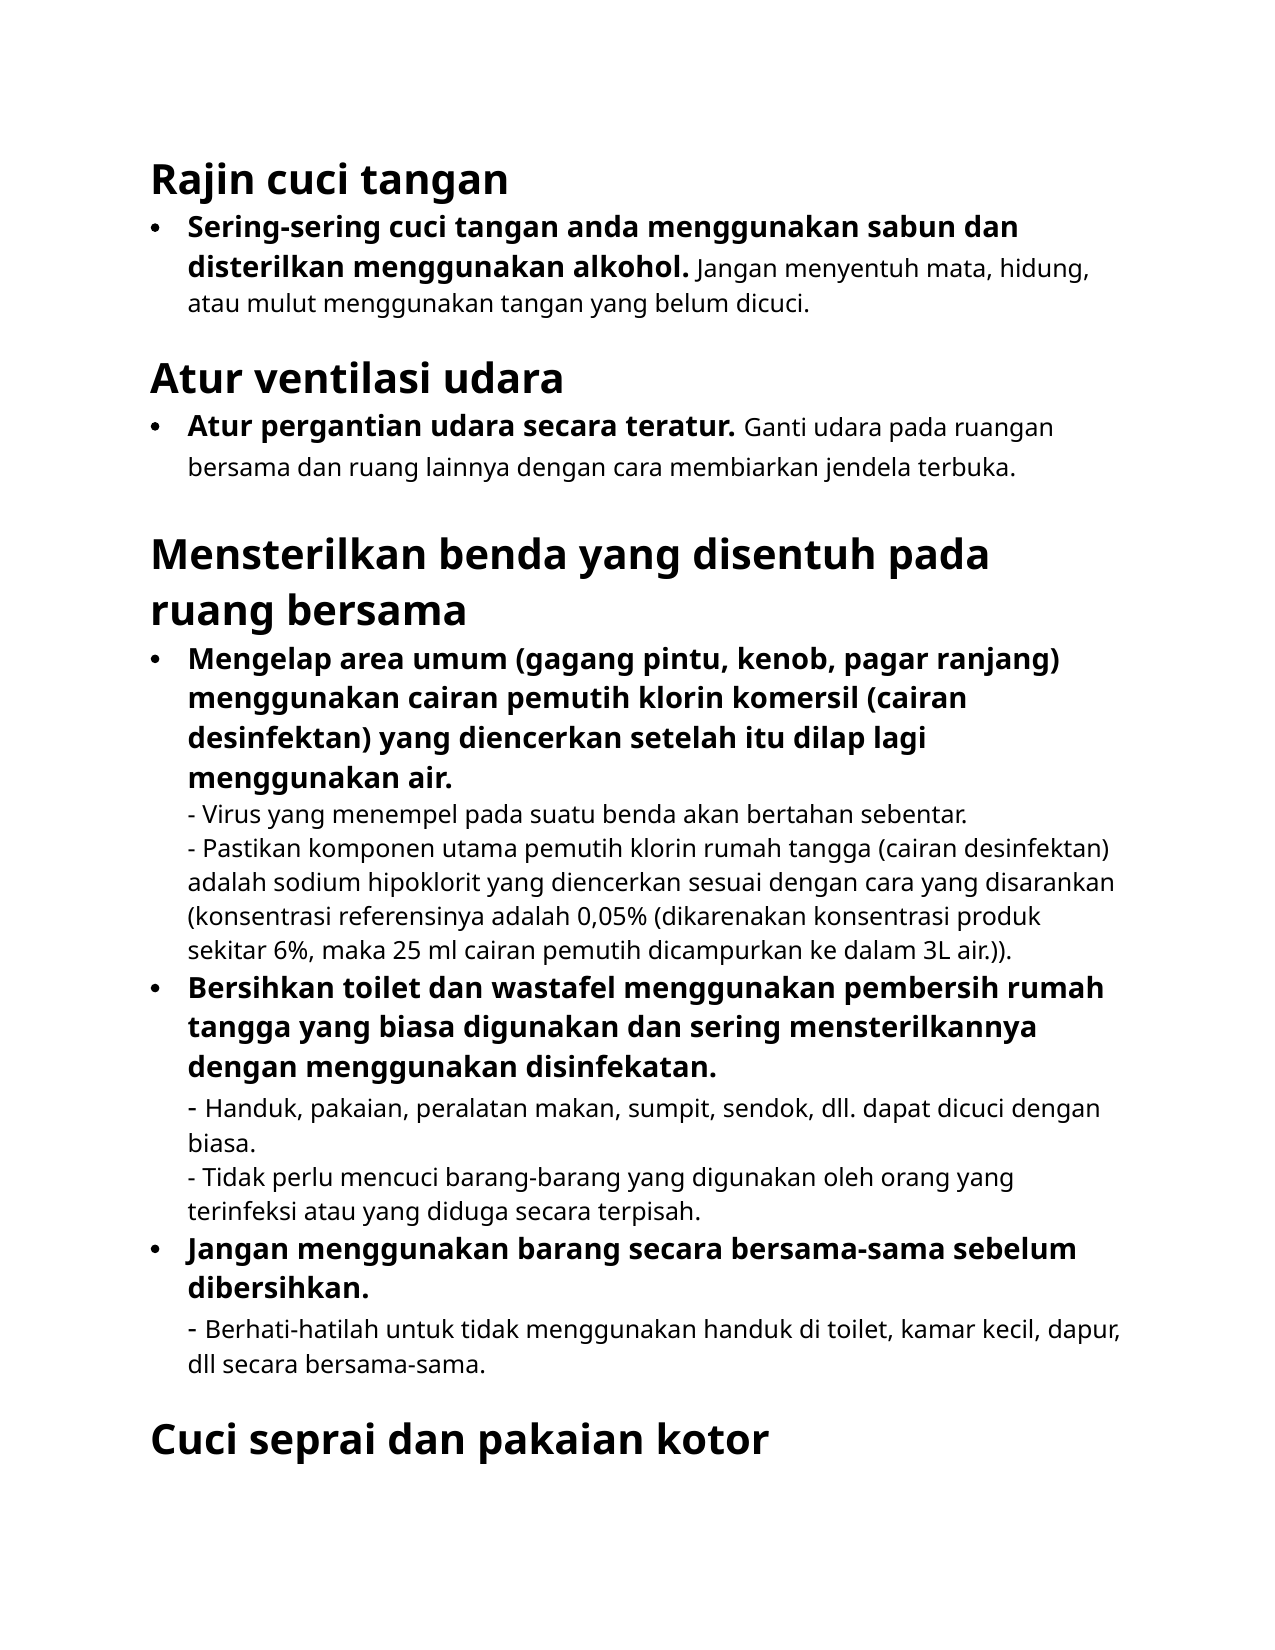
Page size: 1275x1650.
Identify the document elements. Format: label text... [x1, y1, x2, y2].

list Atur pergantian udara secara teratur. Ganti udara pada ruangan bersama dan ruang lainnya dengan cara membiarkan jendela terbuka. [150, 405, 1125, 485]
list Sering-sering cuci tangan anda menggunakan sabun dan disterilkan menggunakan alkohol. Jangan menyentuh mata, hidung, atau mulut menggunakan tangan yang belum dicuci. [150, 207, 1125, 320]
text - Berhati-hatilah untuk tidak menggunakan handuk di toilet, kamar kecil, dapur, dll secara bersama-sama. [187, 1307, 1125, 1381]
text Mensterilkan benda yang disentuh pada ruang bersama [150, 524, 1125, 638]
text Atur ventilasi udara [150, 349, 1125, 405]
list Jangan menggunakan barang secara bersama-sama sebelum dibersihkan. [150, 1228, 1125, 1307]
text - Virus yang menempel pada suatu benda akan bertahan sebentar. [187, 797, 1125, 831]
text - Pastikan komponen utama pemutih klorin rumah tangga (cairan desinfektan) adalah sodium hipoklorit yang diencerkan sesuai dengan cara yang disarankan (konsentrasi referensinya adalah 0,05% (dikarenakan konsentrasi produk sekitar 6%, maka 25 ml cairan pemutih dicampurkan ke dalam 3L air.)). [187, 831, 1125, 967]
text Cuci seprai dan pakaian kotor [150, 1409, 1125, 1466]
text - Handuk, pakaian, peralatan makan, sumpit, sendok, dll. dapat dicuci dengan biasa. [187, 1086, 1125, 1160]
text Rajin cuci tangan [150, 150, 1125, 207]
list Mengelap area umum (gagang pintu, kenob, pagar ranjang) menggunakan cairan pemutih klorin komersil (cairan desinfektan) yang diencerkan setelah itu dilap lagi menggunakan air. [150, 638, 1125, 797]
text - Tidak perlu mencuci barang-barang yang digunakan oleh orang yang terinfeksi atau yang diduga secara terpisah. [187, 1160, 1125, 1228]
list Bersihkan toilet dan wastafel menggunakan pembersih rumah tangga yang biasa digunakan dan sering mensterilkannya dengan menggunakan disinfekatan. [150, 967, 1125, 1086]
